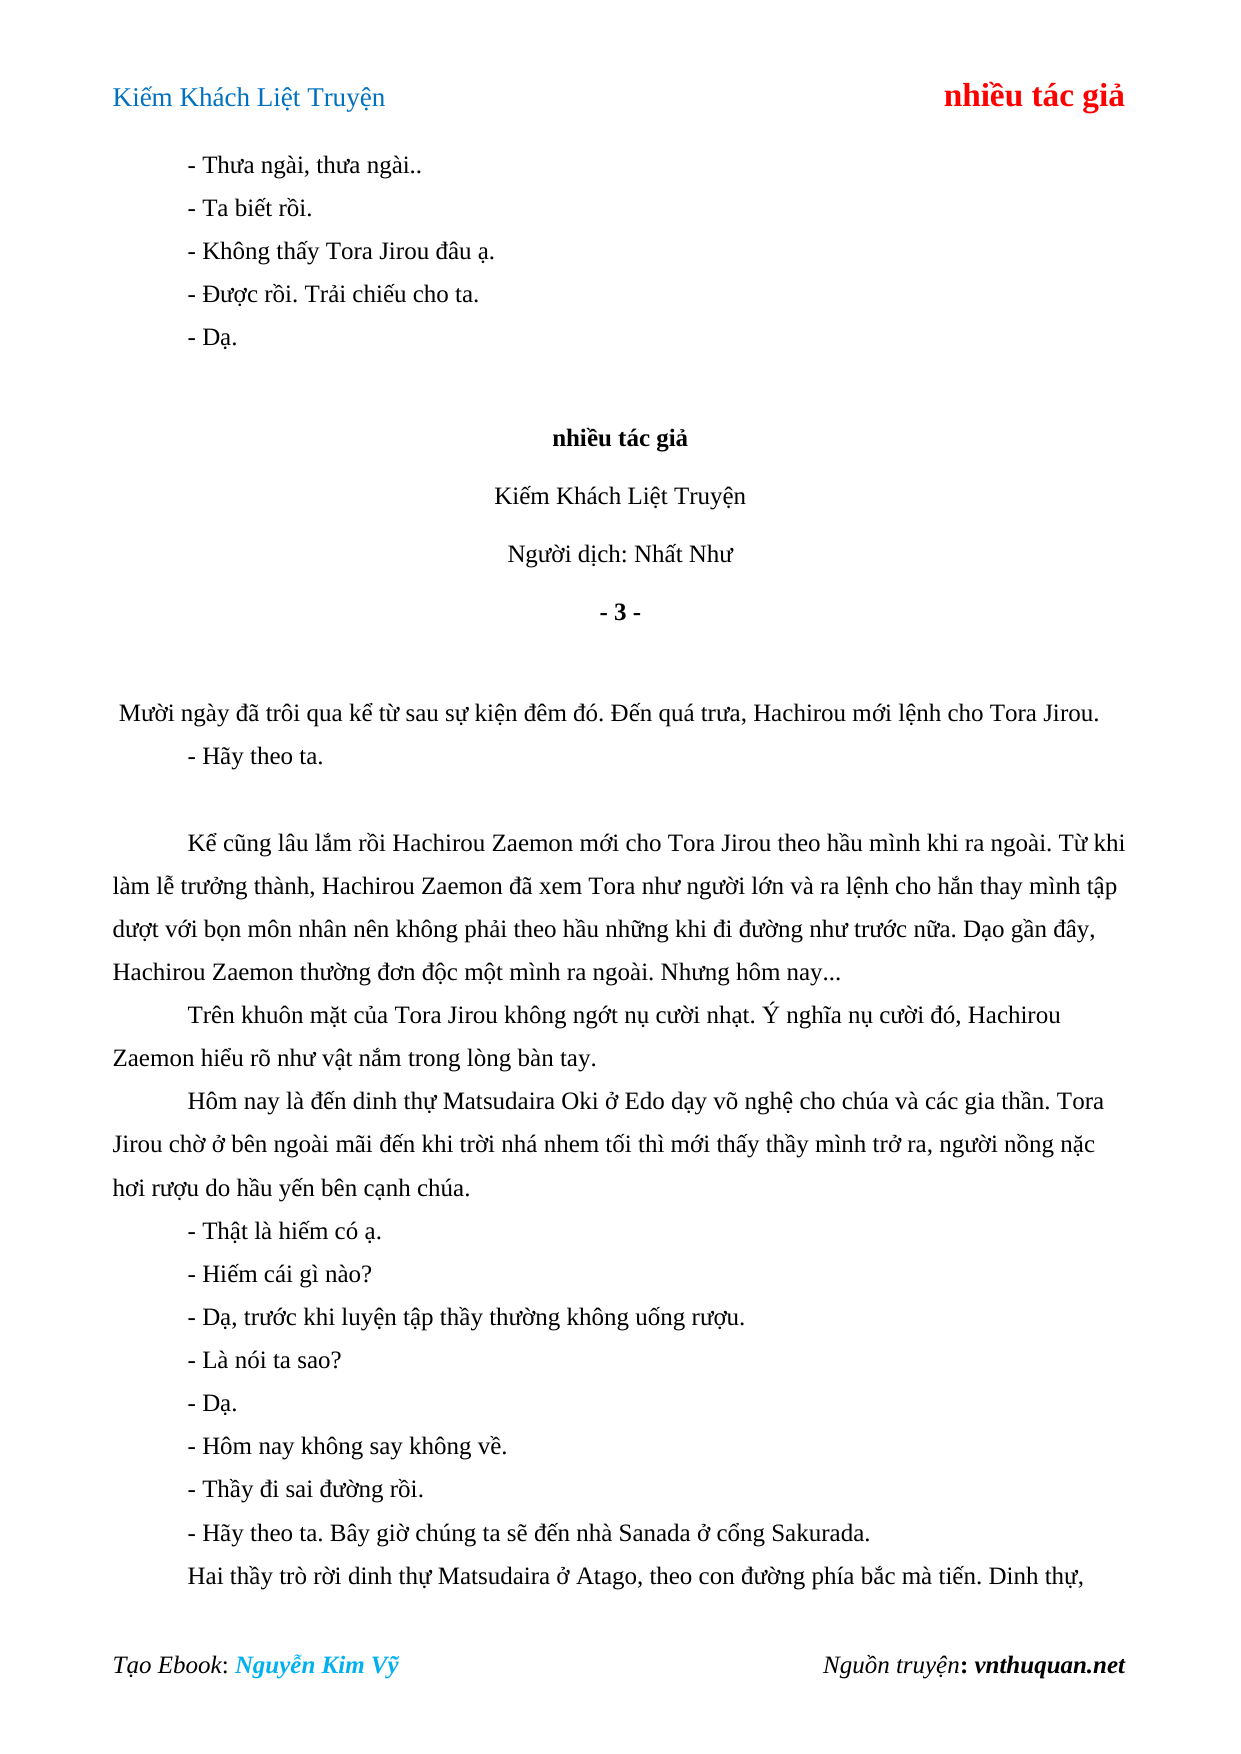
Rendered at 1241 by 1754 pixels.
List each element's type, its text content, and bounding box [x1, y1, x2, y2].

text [112, 150, 1128, 351]
text Kiếm Khách Liệt Truyện [112, 481, 1128, 510]
text - 3 - [112, 597, 1128, 626]
text nhiều tác giả [112, 423, 1128, 452]
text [112, 655, 1128, 1589]
text Người dịch: Nhất Như [112, 539, 1128, 568]
